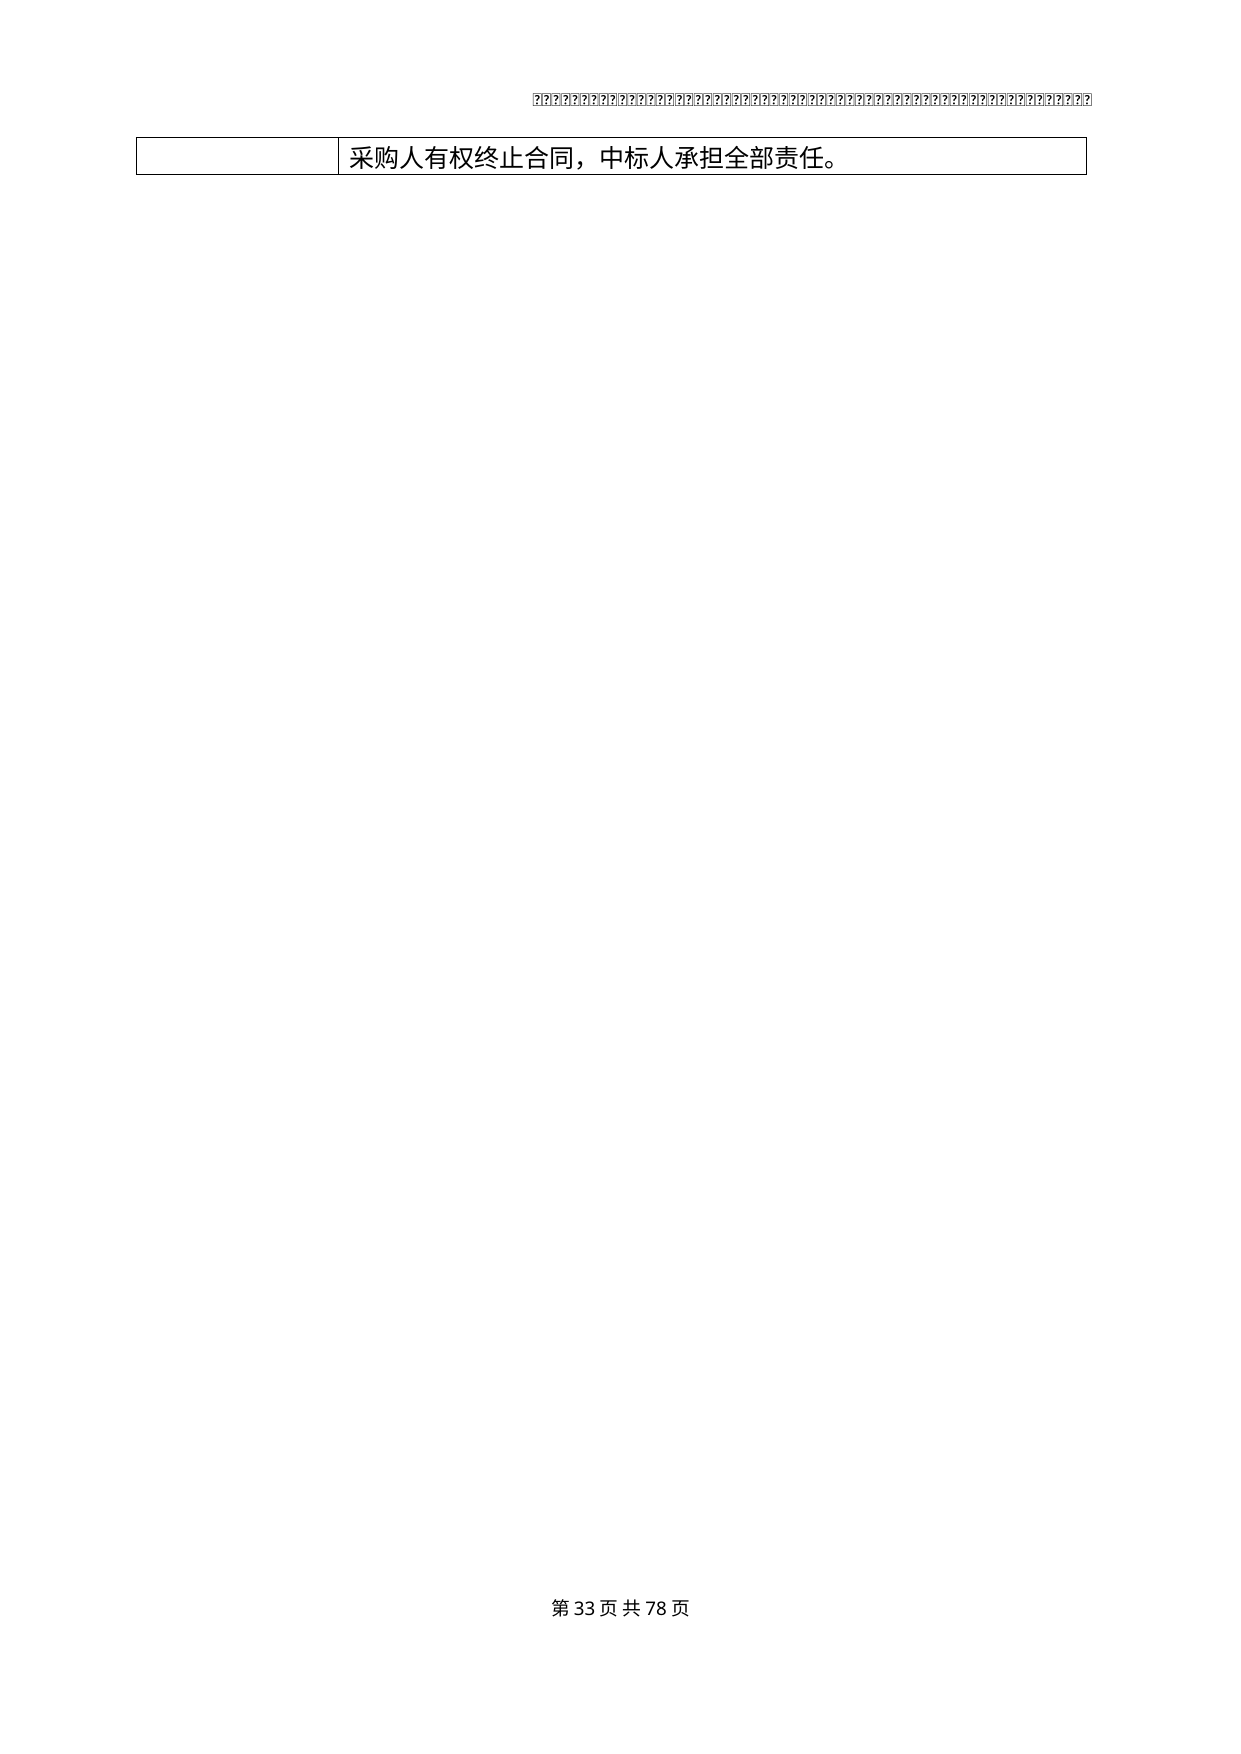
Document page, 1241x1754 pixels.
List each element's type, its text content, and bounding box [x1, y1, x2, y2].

table_cell 合同终止 [137, 138, 338, 174]
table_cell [339, 138, 1086, 174]
